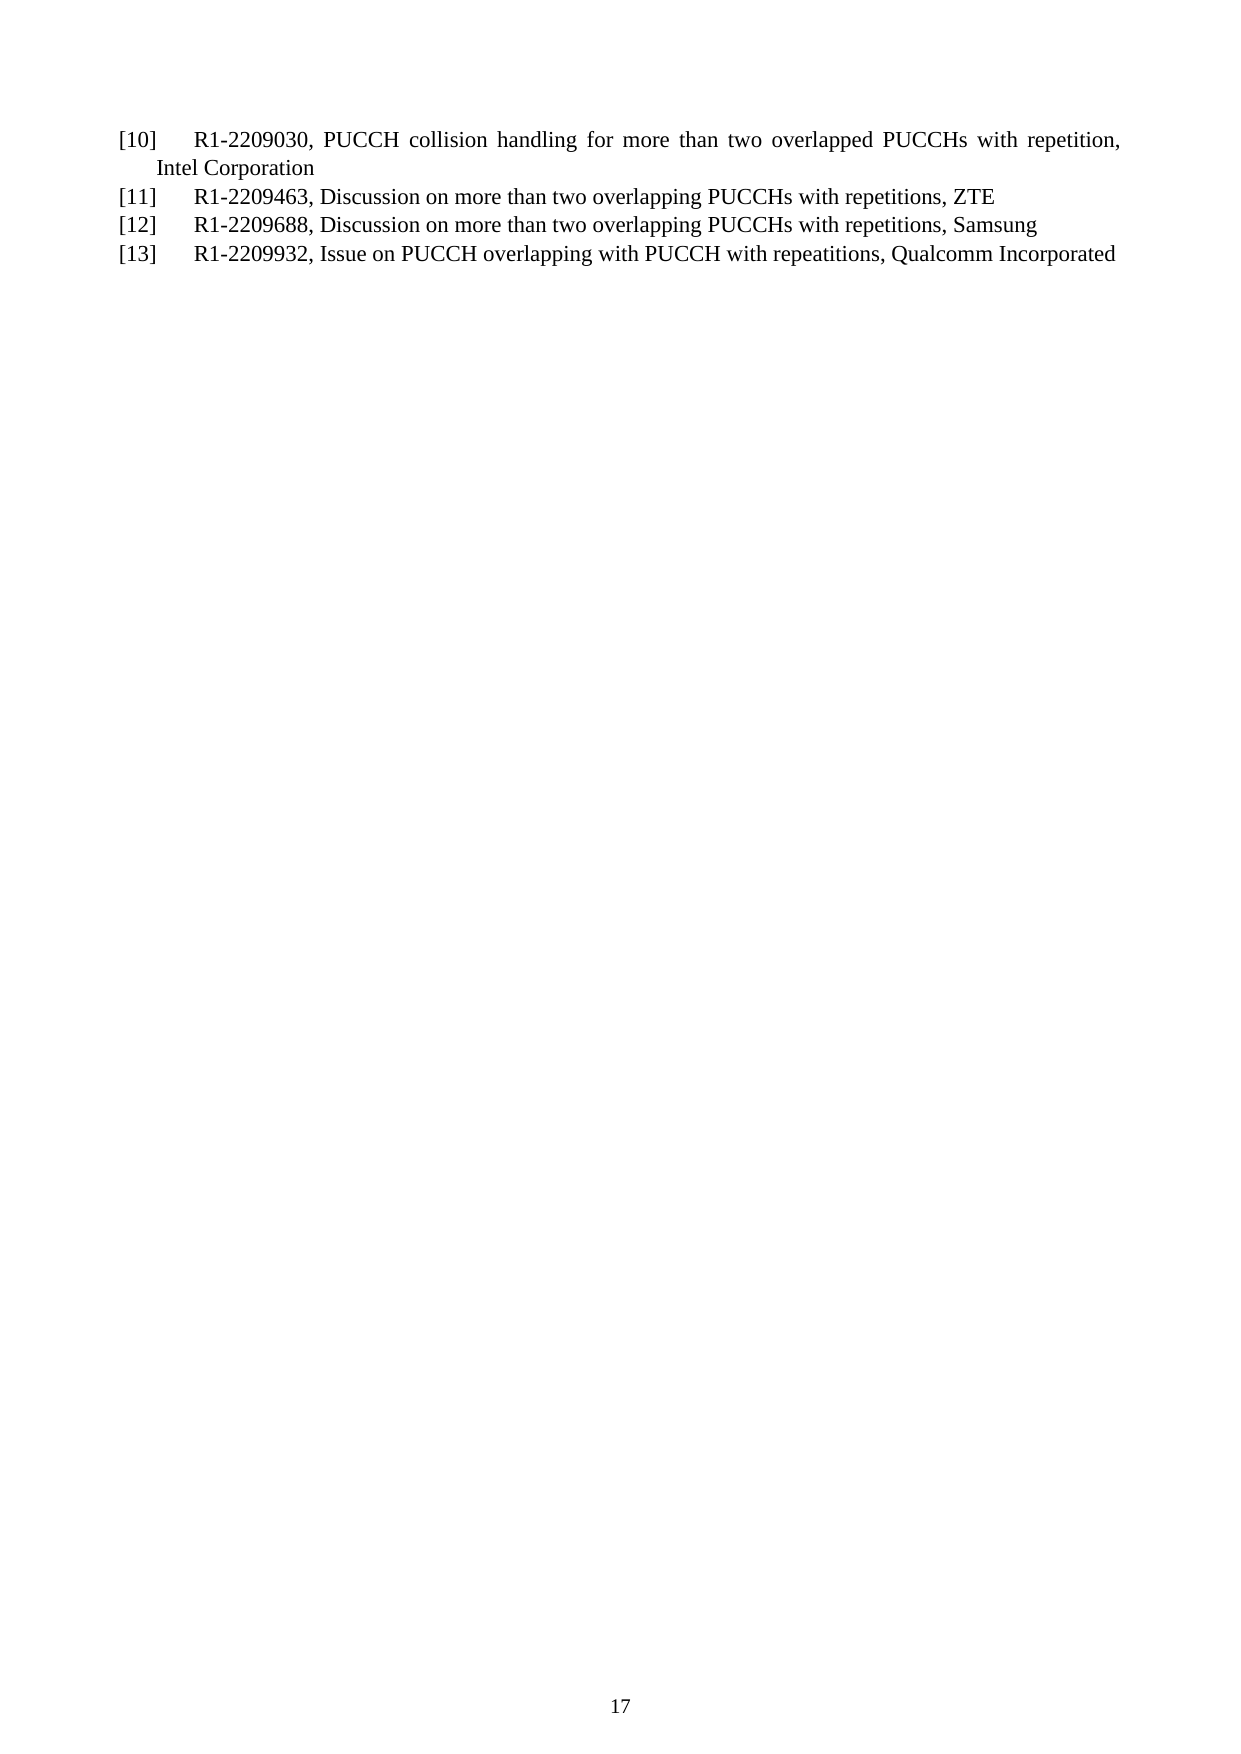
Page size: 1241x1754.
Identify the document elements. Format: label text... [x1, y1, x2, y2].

list R1-2209030, PUCCH collision handling for more than two overlapped PUCCHs with repetition, Intel Corporation [118, 126, 1122, 181]
list R1-2209463, Discussion on more than two overlapping PUCCHs with repetitions, ZTE [118, 183, 1122, 209]
list R1-2209688, Discussion on more than two overlapping PUCCHs with repetitions, Samsung [118, 211, 1122, 238]
list R1-2209932, Issue on PUCCH overlapping with PUCCH with repeatitions, Qualcomm Incorporated [118, 240, 1122, 266]
